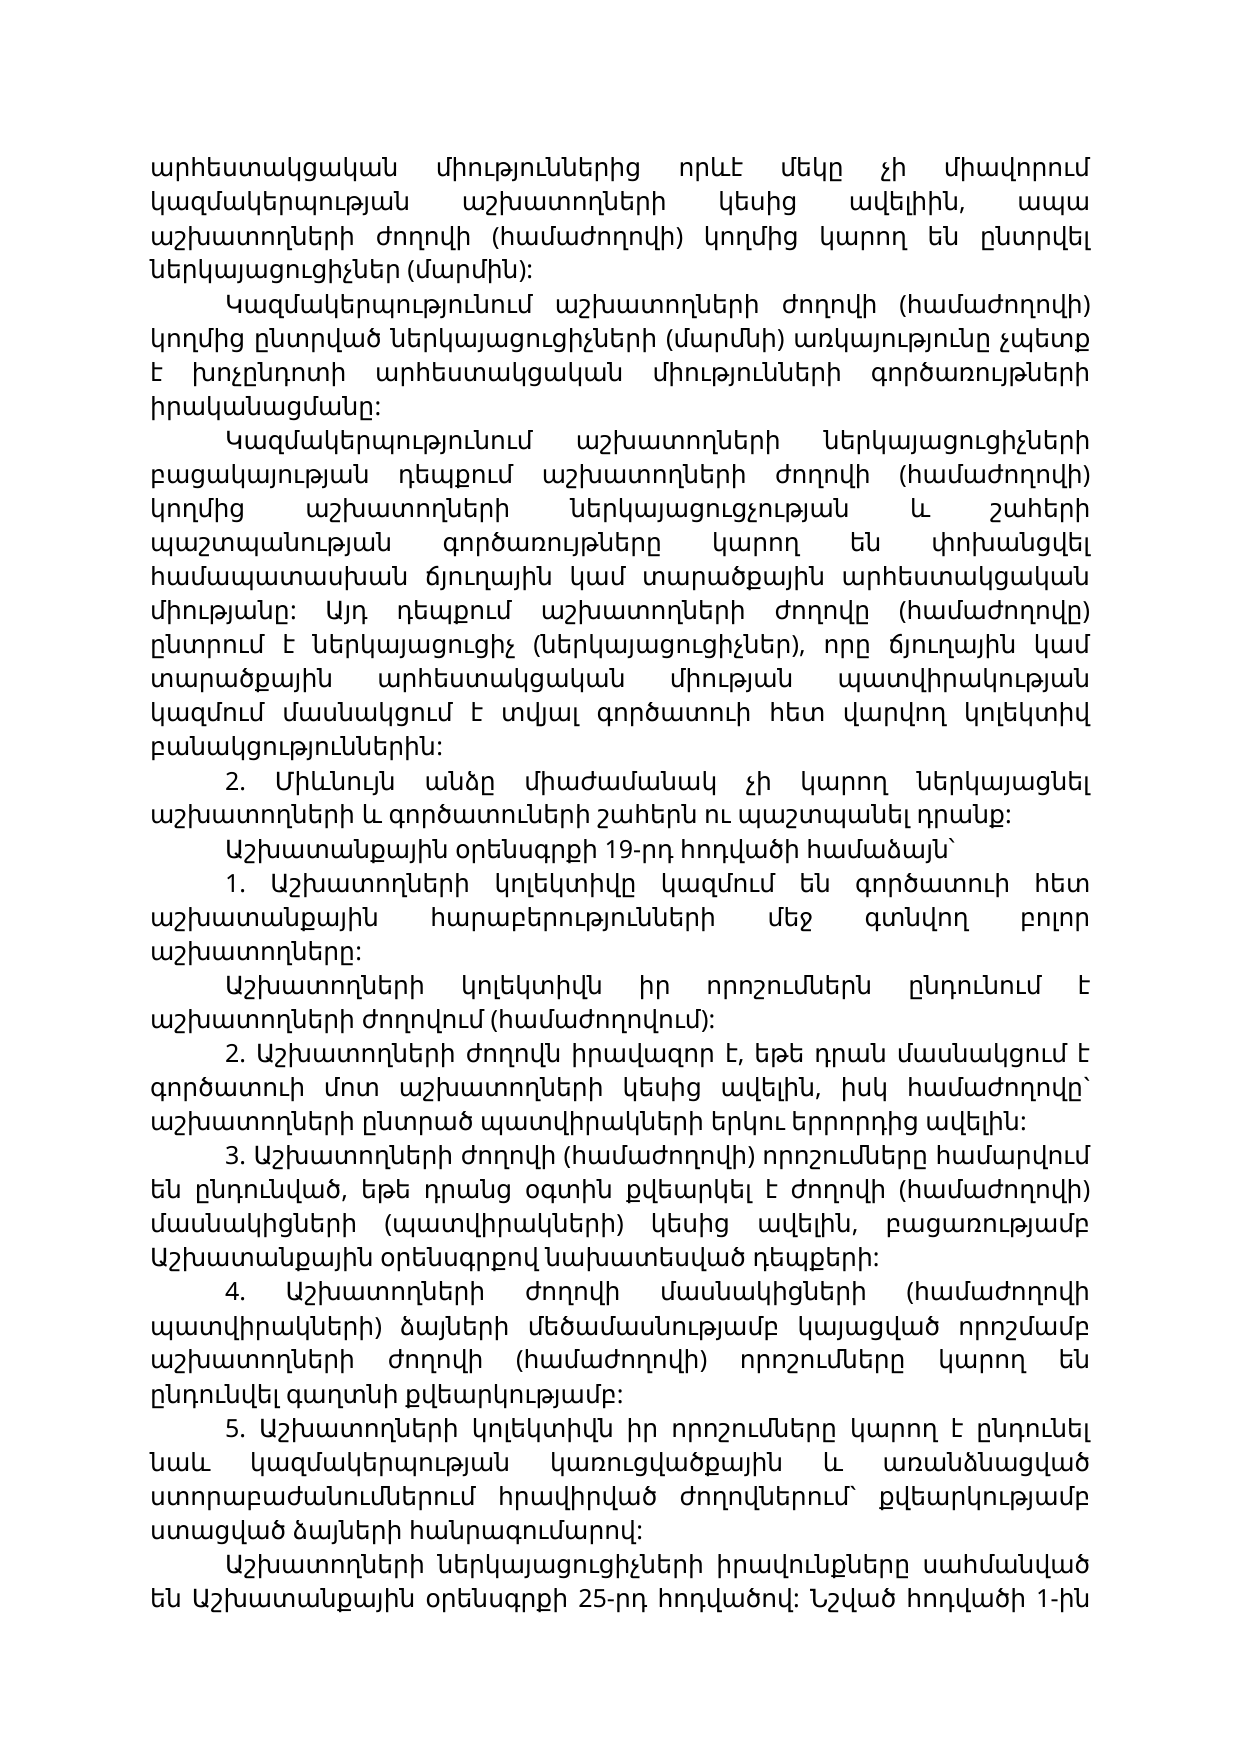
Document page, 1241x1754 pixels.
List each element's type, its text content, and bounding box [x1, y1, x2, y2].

text 1. Աշխատողների կոլեկտիվը կազմում են գործատուի հետ աշխատանքային հարաբերությունների մեջ գտնվող բոլոր աշխատողները: [150, 865, 1090, 967]
text Աշխատանքային օրենսգրքի 19-րդ հոդվածի համաձայն՝ [150, 831, 1090, 865]
text Կազմակերպությունում աշխատողների ներկայացուցիչների բացակայության դեպքում աշխատողների ժողովի (համաժողովի) կողմից աշխատողների ներկայացուցչության և շահերի պաշտպանության գործառույթները կարող են փոխանցվել համապատասխան ճյուղային կամ տարածքային արհեստակցական միությանը: Այդ դեպքում աշխատողների ժողովը (համաժողովը) ընտրում է ներկայացուցիչ (ներկայացուցիչներ), որը ճյուղային կամ տարածքային արհեստակցական միության պատվիրակության կազմում մասնակցում է տվյալ գործատուի հետ վարվող կոլեկտիվ բանակցություններին: [150, 422, 1090, 763]
text 5. Աշխատողների կոլեկտիվն իր որոշումները կարող է ընդունել նաև կազմակերպության կառուցվածքային և առանձնացված ստորաբաժանումներում հրավիրված ժողովներում` քվեարկությամբ ստացված ձայների հանրագումարով: [150, 1410, 1090, 1547]
text 2. Միևնույն անձը միաժամանակ չի կարող ներկայացնել աշխատողների և գործատուների շահերն ու պաշտպանել դրանք: [150, 763, 1090, 831]
text 2. Աշխատողների ժողովն իրավազոր է, եթե դրան մասնակցում է գործատուի մոտ աշխատողների կեսից ավելին, իսկ համաժողովը` աշխատողների ընտրած պատվիրակների երկու երրորդից ավելին: [150, 1036, 1090, 1138]
text Կազմակերպությունում աշխատողների ժողովի (համաժողովի) կողմից ընտրված ներկայացուցիչների (մարմնի) առկայությունը չպետք է խոչընդոտի արհեստակցական միությունների գործառույթների իրականացմանը: [150, 286, 1090, 422]
text Աշխատողների կոլեկտիվն իր որոշումներն ընդունում է աշխատողների ժողովում (համաժողովում): [150, 967, 1090, 1036]
text 4. Աշխատողների ժողովի մասնակիցների (համաժողովի պատվիրակների) ձայների մեծամասնությամբ կայացված որոշմամբ աշխատողների ժողովի (համաժողովի) որոշումները կարող են ընդունվել գաղտնի քվեարկությամբ: [150, 1274, 1090, 1410]
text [150, 150, 1090, 286]
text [150, 1547, 1090, 1615]
text 3. Աշխատողների ժողովի (համաժողովի) որոշումները համարվում են ընդունված, եթե դրանց օգտին քվեարկել է ժողովի (համաժողովի) մասնակիցների (պատվիրակների) կեսից ավելին, բացառությամբ Աշխատանքային օրենսգրքով նախատեսված դեպքերի: [150, 1138, 1090, 1274]
